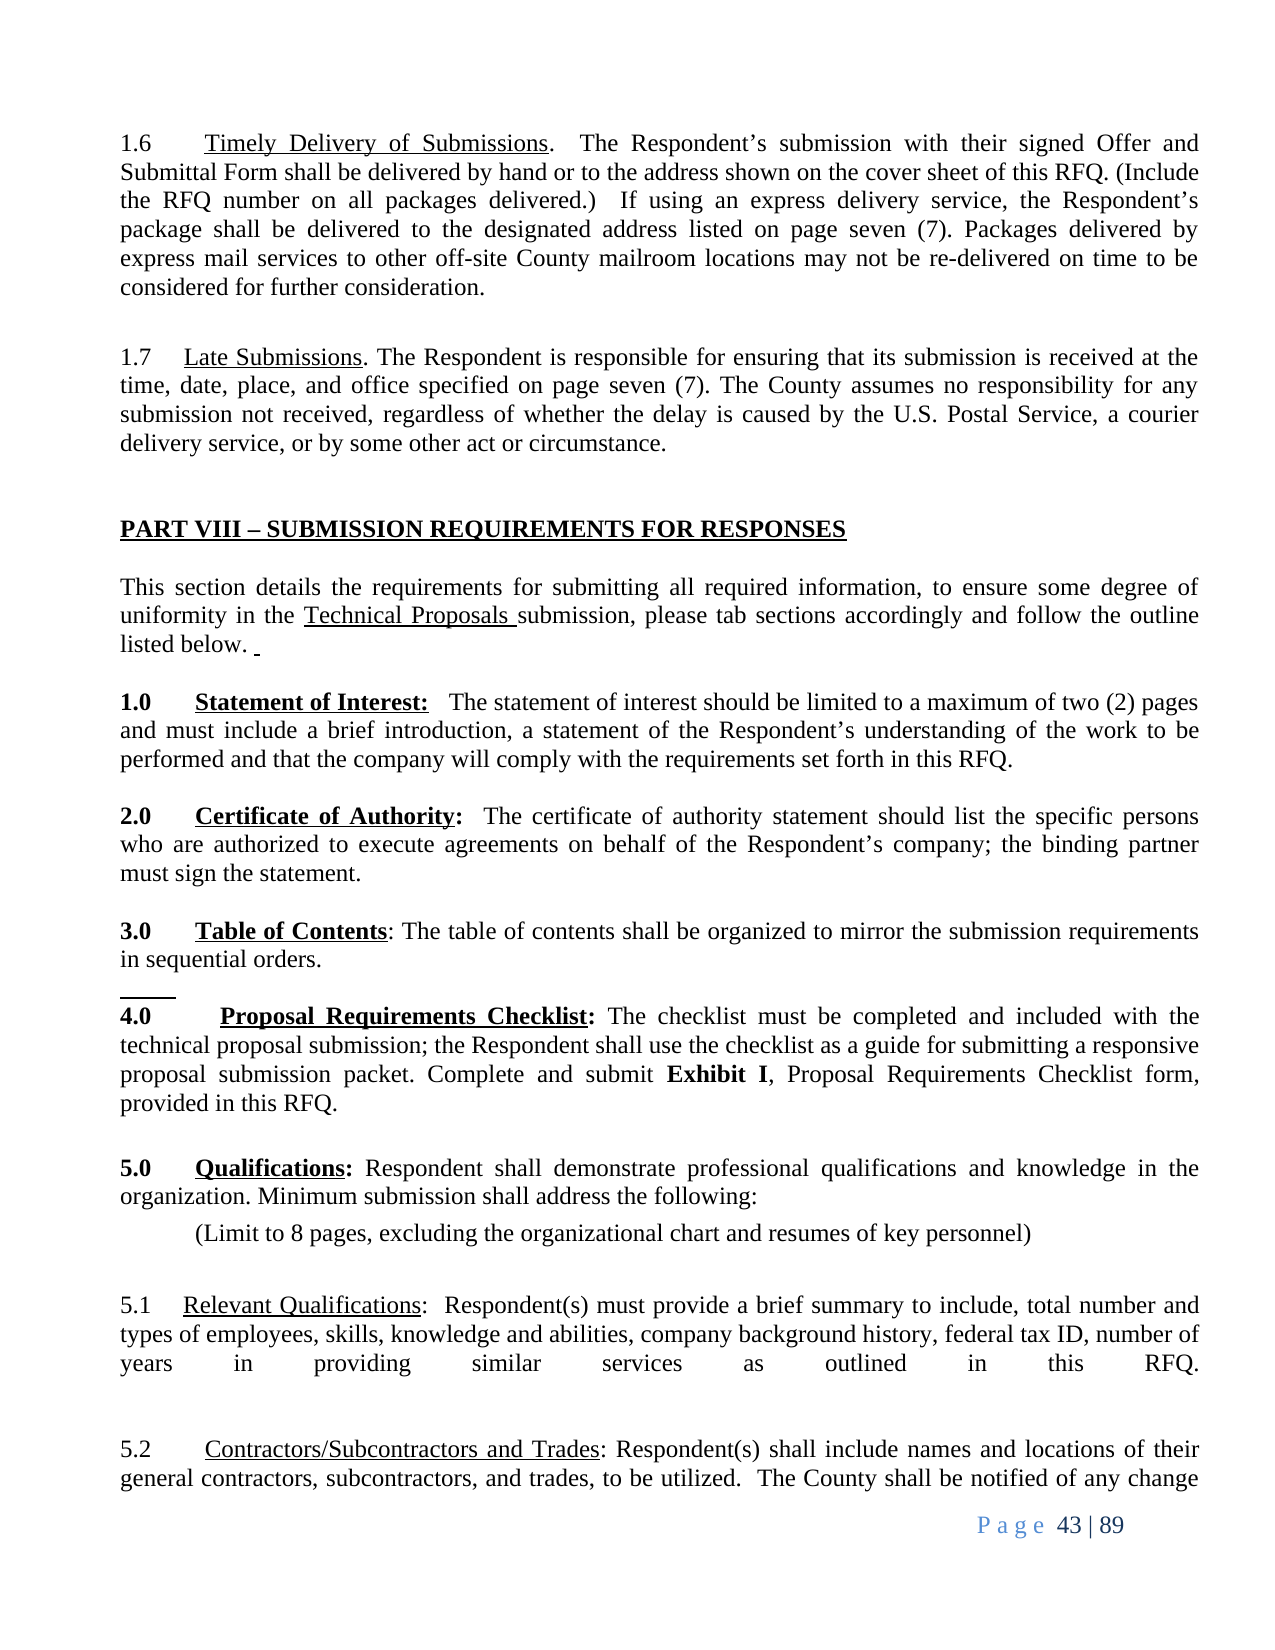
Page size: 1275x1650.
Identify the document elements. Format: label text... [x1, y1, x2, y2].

list 1.0 Statement of Interest: The statement of interest should be limited to a maximum of two (2) pages and must include a brief introduction, a statement of the Respondent’s understanding of the work to be performed and that the company will comply with the requirements set forth in this RFQ. [120, 687, 1200, 773]
text 5.0 Qualifications: Respondent shall demonstrate professional qualifications and knowledge in the organization. Minimum submission shall address the following: [120, 1153, 1200, 1210]
text (Limit to 8 pages, excluding the organizational chart and resumes of key personnel) [120, 1218, 1200, 1246]
list 3.0 Table of Contents: The table of contents shall be organized to mirror the submission requirements in sequential orders. [120, 916, 1200, 973]
list 4.0 Proposal Requirements Checklist: The checklist must be completed and included with the technical proposal submission; the Respondent shall use the checklist as a guide for submitting a responsive proposal submission packet. Complete and submit Exhibit I, Proposal Requirements Checklist form, provided in this RFQ. [120, 1001, 1200, 1116]
text 5.1 Relevant Qualifications: Respondent(s) must provide a brief summary to include, total number and types of employees, skills, knowledge and abilities, company background history, federal tax ID, number of years in providing similar services as outlined in this RFQ. [120, 1290, 1200, 1405]
text 1.7 Late Submissions. The Respondent is responsible for ensuring that its submission is received at the time, date, place, and office specified on page seven (7). The County assumes no responsibility for any submission not received, regardless of whether the delay is caused by the U.S. Postal Service, a courier delivery service, or by some other act or circumstance. [120, 342, 1200, 457]
list Timely Delivery of Submissions. The Respondent’s submission with their signed Offer and Submittal Form shall be delivered by hand or to the address shown on the cover sheet of this RFQ. (Include the RFQ number on all packages delivered.) If using an express delivery service, the Respondent’s package shall be delivered to the designated address listed on page seven (7). Packages delivered by express mail services to other off-site County mailroom locations may not be re-delivered on time to be considered for further consideration. [120, 128, 1200, 300]
text PART VIII – SUBMISSION REQUIREMENTS FOR RESPONSES [120, 514, 1200, 543]
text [120, 1434, 1200, 1491]
list 2.0 Certificate of Authority: The certificate of authority statement should list the specific persons who are authorized to execute agreements on behalf of the Respondent’s company; the binding partner must sign the statement. [120, 801, 1200, 887]
list This section details the requirements for submitting all required information, to ensure some degree of uniformity in the Technical Proposals submission, please tab sections accordingly and follow the outline listed below. [120, 572, 1200, 658]
